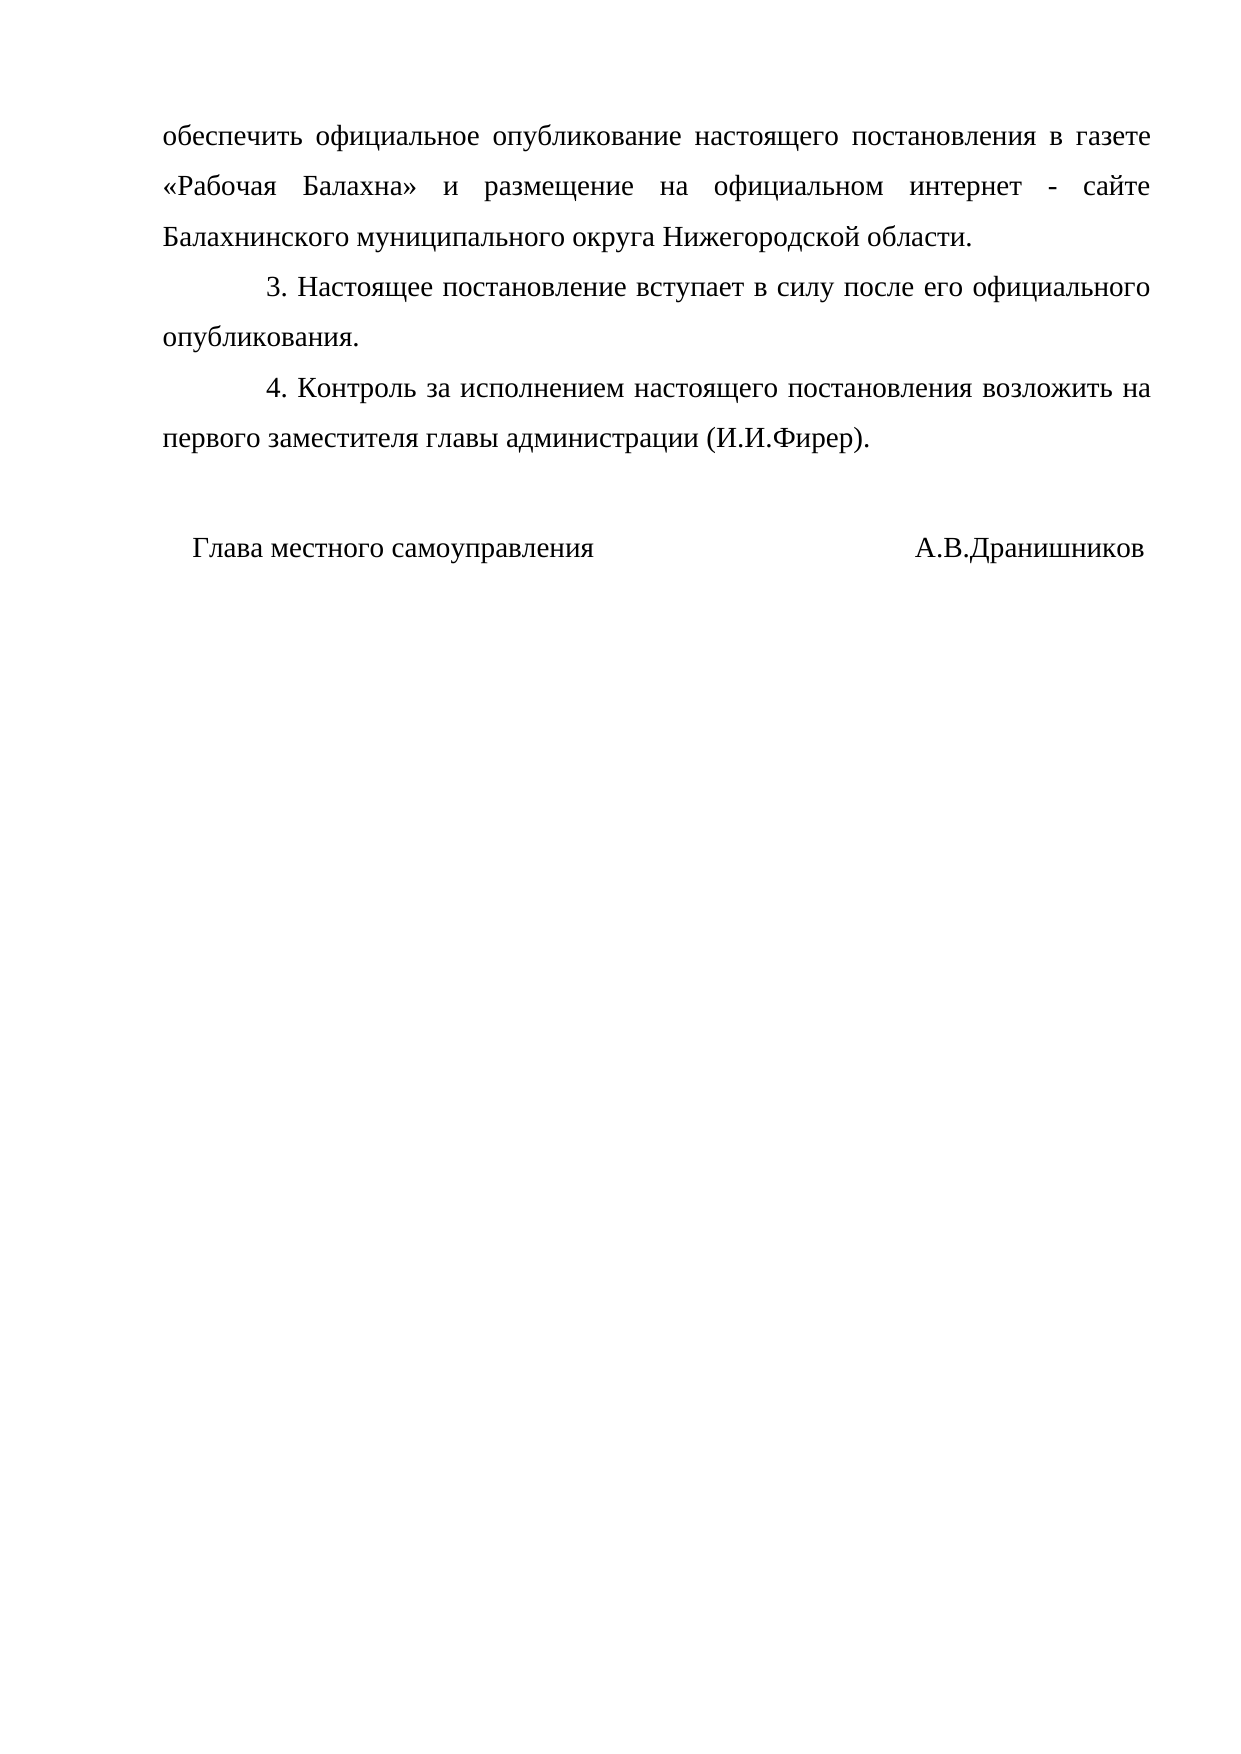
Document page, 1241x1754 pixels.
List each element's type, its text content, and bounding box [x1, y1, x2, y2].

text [162, 118, 1152, 252]
text Глава местного самоуправления А.В.Дранишников [162, 530, 1152, 563]
text 4. Контроль за исполнением настоящего постановления возложить на первого заместителя главы администрации (И.И.Фирер). [162, 370, 1152, 453]
text 3. Настоящее постановление вступает в силу после его официального опубликования. [162, 269, 1152, 353]
